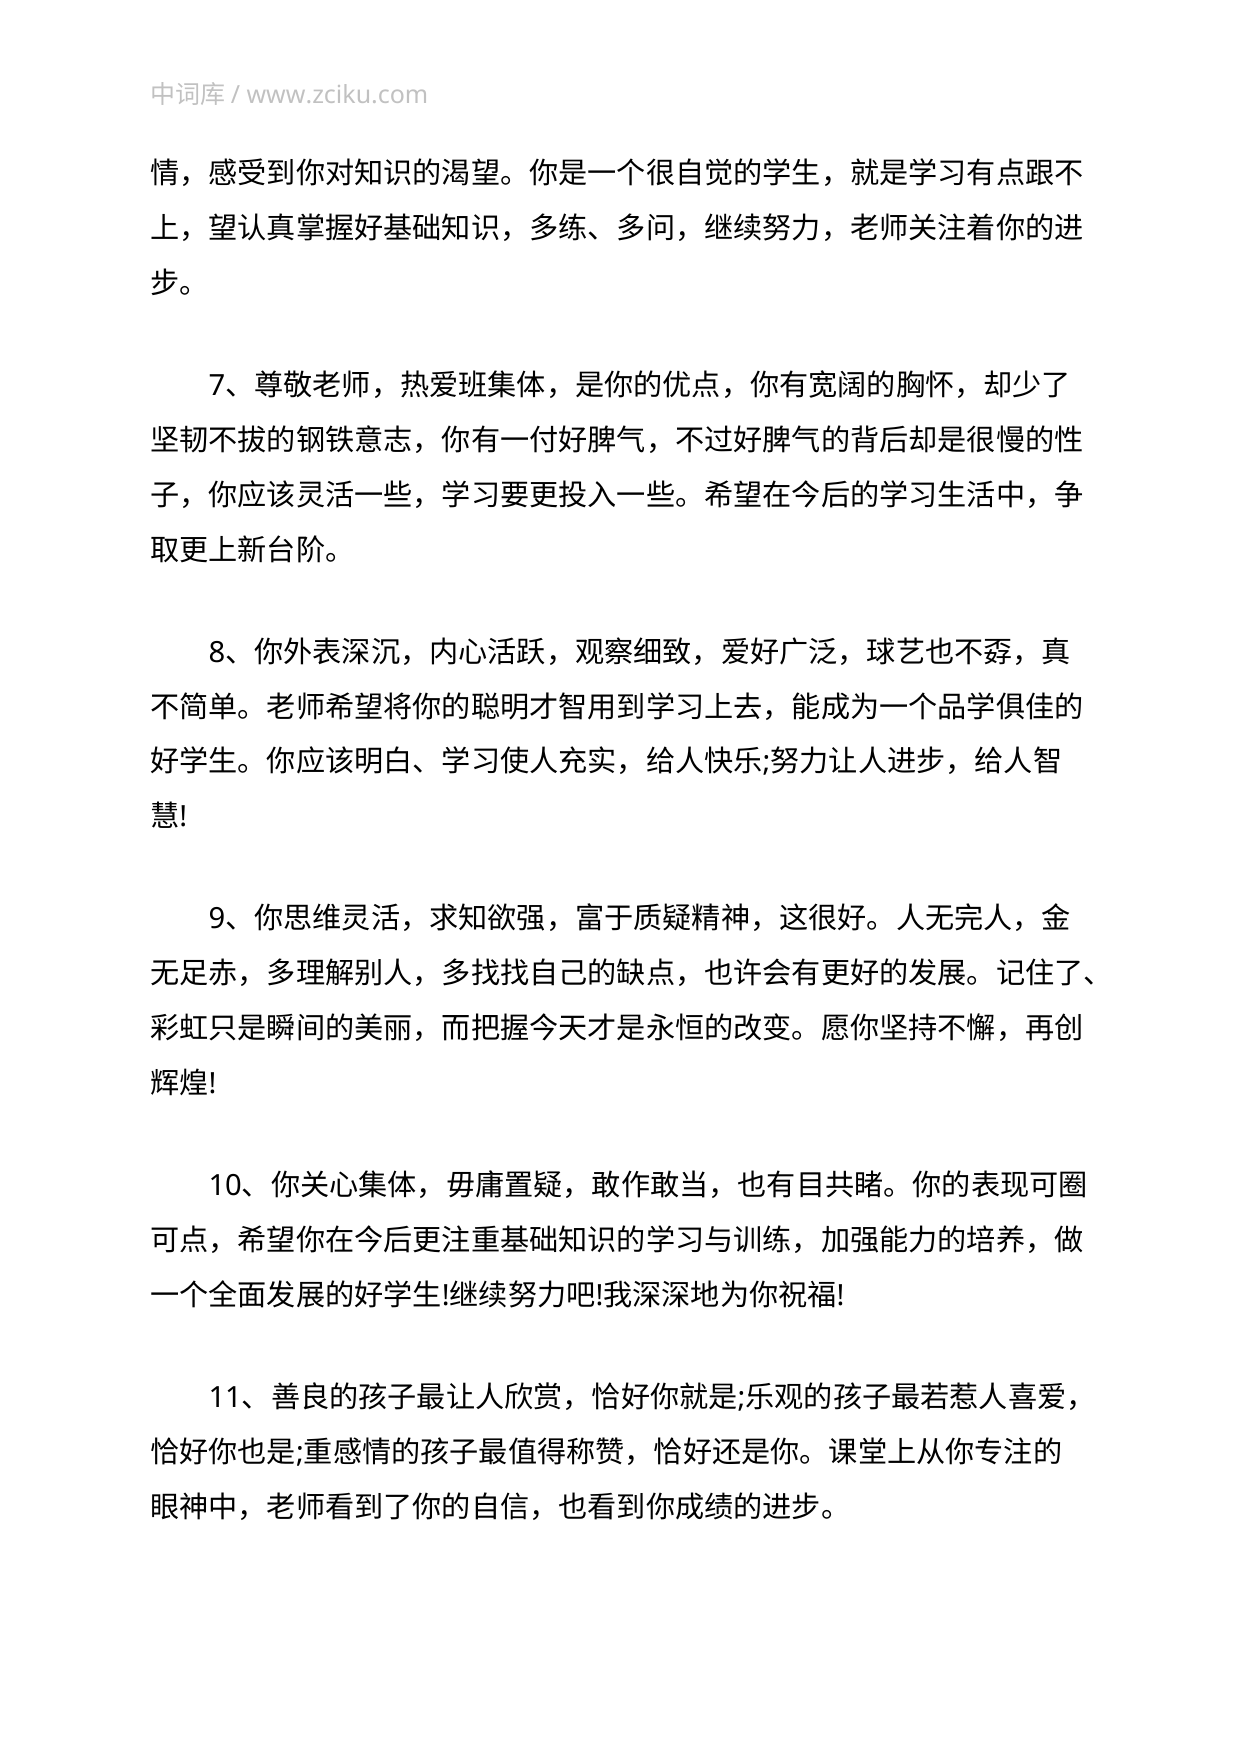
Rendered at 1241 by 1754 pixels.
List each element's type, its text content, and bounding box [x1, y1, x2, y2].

text 10、你关心集体，毋庸置疑，敢作敢当，也有目共睹。你的表现可圈可点，希望你在今后更注重基础知识的学习与训练，加强能力的培养，做一个全面发展的好学生!继续努力吧!我深深地为你祝福! [150, 1162, 1090, 1314]
text 7、尊敬老师，热爱班集体，是你的优点，你有宽阔的胸怀，却少了坚韧不拔的钢铁意志，你有一付好脾气，不过好脾气的背后却是很慢的性子，你应该灵活一些，学习要更投入一些。希望在今后的学习生活中，争取更上新台阶。 [150, 362, 1090, 569]
text 11、善良的孩子最让人欣赏，恰好你就是;乐观的孩子最若惹人喜爱，恰好你也是;重感情的孩子最值得称赞，恰好还是你。课堂上从你专注的眼神中，老师看到了你的自信，也看到你成绩的进步。 [150, 1374, 1090, 1526]
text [150, 150, 1090, 302]
text 9、你思维灵活，求知欲强，富于质疑精神，这很好。人无完人，金无足赤，多理解别人，多找找自己的缺点，也许会有更好的发展。记住了、彩虹只是瞬间的美丽，而把握今天才是永恒的改变。愿你坚持不懈，再创辉煌! [150, 895, 1090, 1102]
text 8、你外表深沉，内心活跃，观察细致，爱好广泛，球艺也不孬，真不简单。老师希望将你的聪明才智用到学习上去，能成为一个品学俱佳的好学生。你应该明白、学习使人充实，给人快乐;努力让人进步，给人智慧! [150, 628, 1090, 835]
